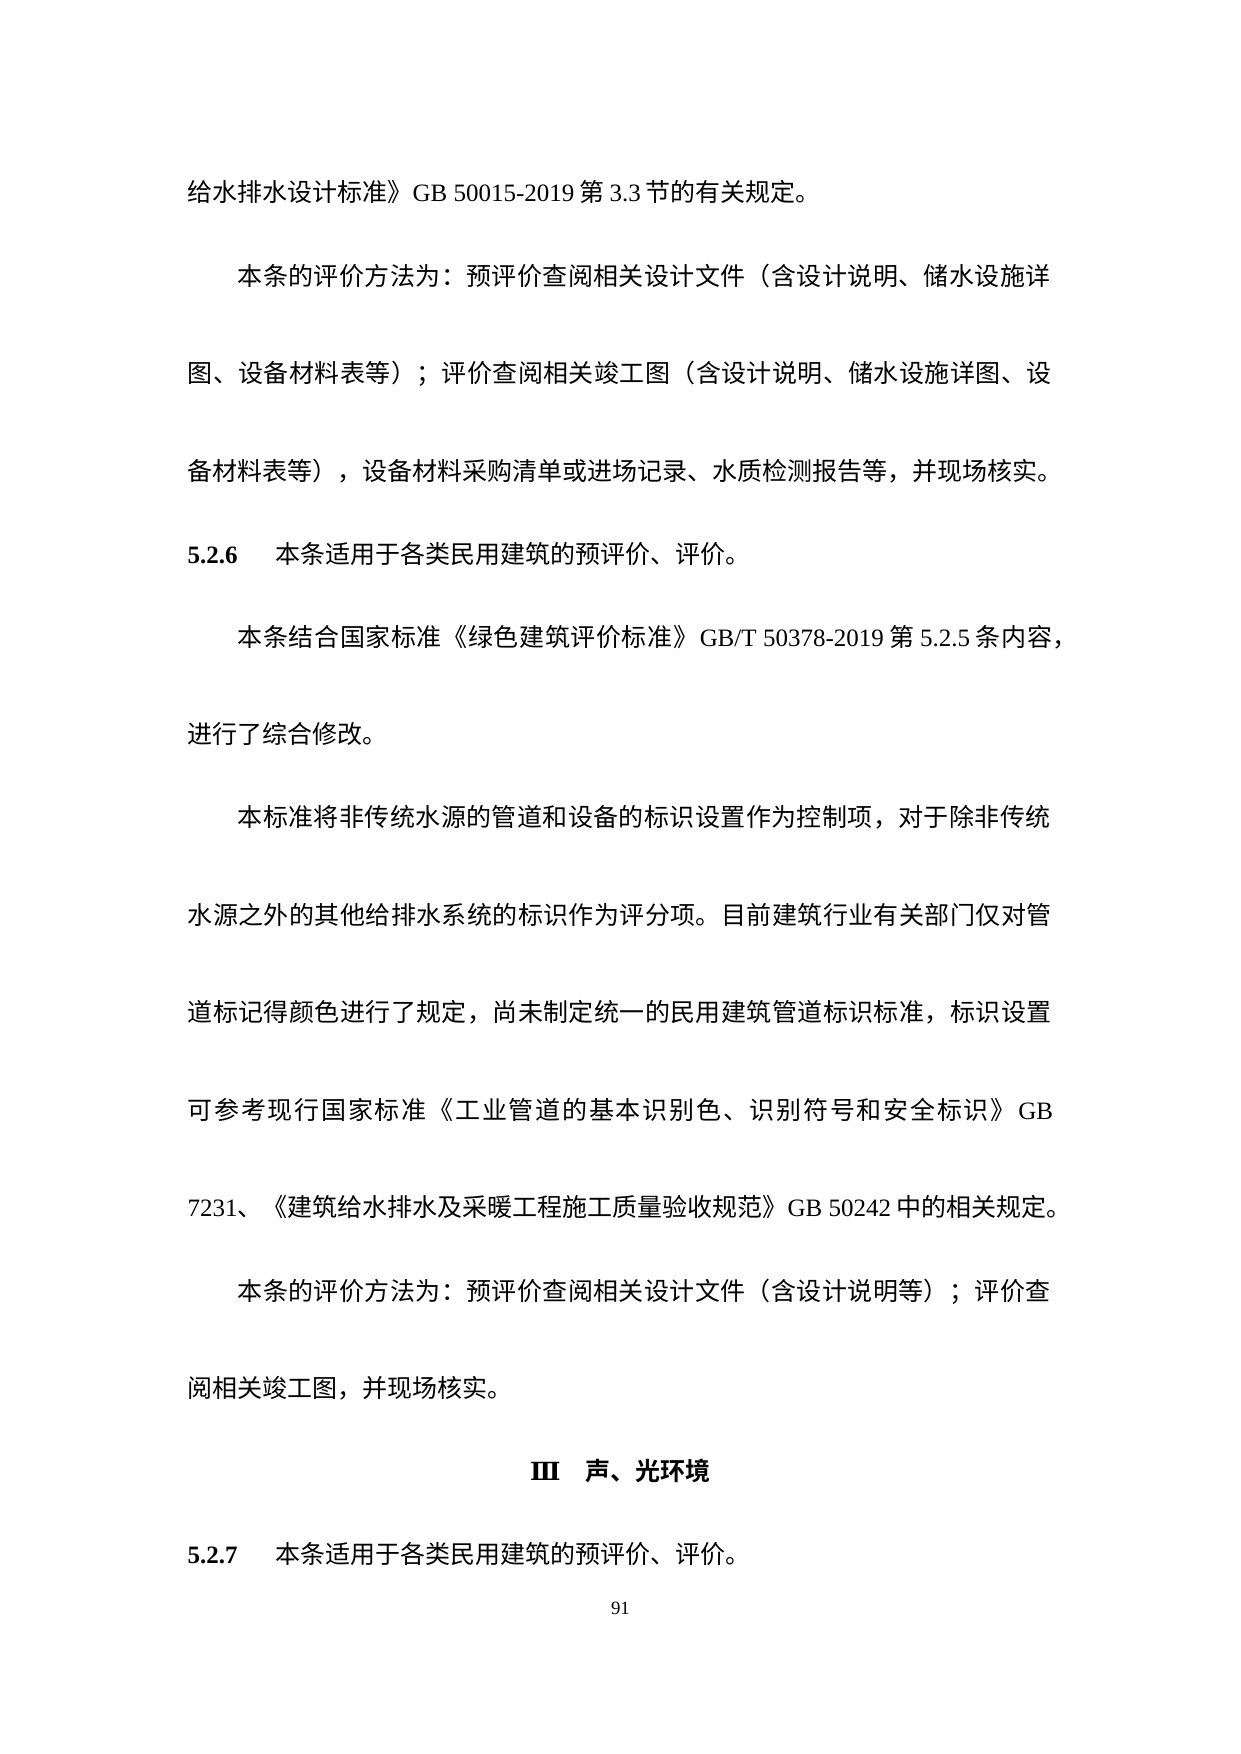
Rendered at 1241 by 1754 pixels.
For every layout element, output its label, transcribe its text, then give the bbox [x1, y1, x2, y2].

list 本条适用于各类民用建筑的预评价、评价。 [187, 1520, 1053, 1585]
text 本条的评价方法为：预评价查阅相关设计文件（含设计说明、储水设施详图、设备材料表等）；评价查阅相关竣工图（含设计说明、储水设施详图、设备材料表等），设备材料采购清单或进场记录、水质检测报告等，并现场核实。 [187, 242, 1053, 502]
subtitle Ⅲ 声、光环境 [187, 1437, 1053, 1502]
text 本条的评价方法为：预评价查阅相关设计文件（含设计说明等）；评价查阅相关竣工图，并现场核实。 [187, 1257, 1053, 1419]
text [187, 158, 1053, 223]
text 本条结合国家标准《绿色建筑评价标准》GB/T 50378-2019第5.2.5条内容，进行了综合修改。 [187, 603, 1053, 765]
list 本条适用于各类民用建筑的预评价、评价。 [187, 520, 1053, 585]
text 本标准将非传统水源的管道和设备的标识设置作为控制项，对于除非传统水源之外的其他给排水系统的标识作为评分项。目前建筑行业有关部门仅对管道标记得颜色进行了规定，尚未制定统一的民用建筑管道标识标准，标识设置可参考现行国家标准《工业管道的基本识别色、识别符号和安全标识》GB 7231、《建筑给水排水及采暖工程施工质量验收规范》GB 50242中的相关规定。 [187, 783, 1053, 1238]
